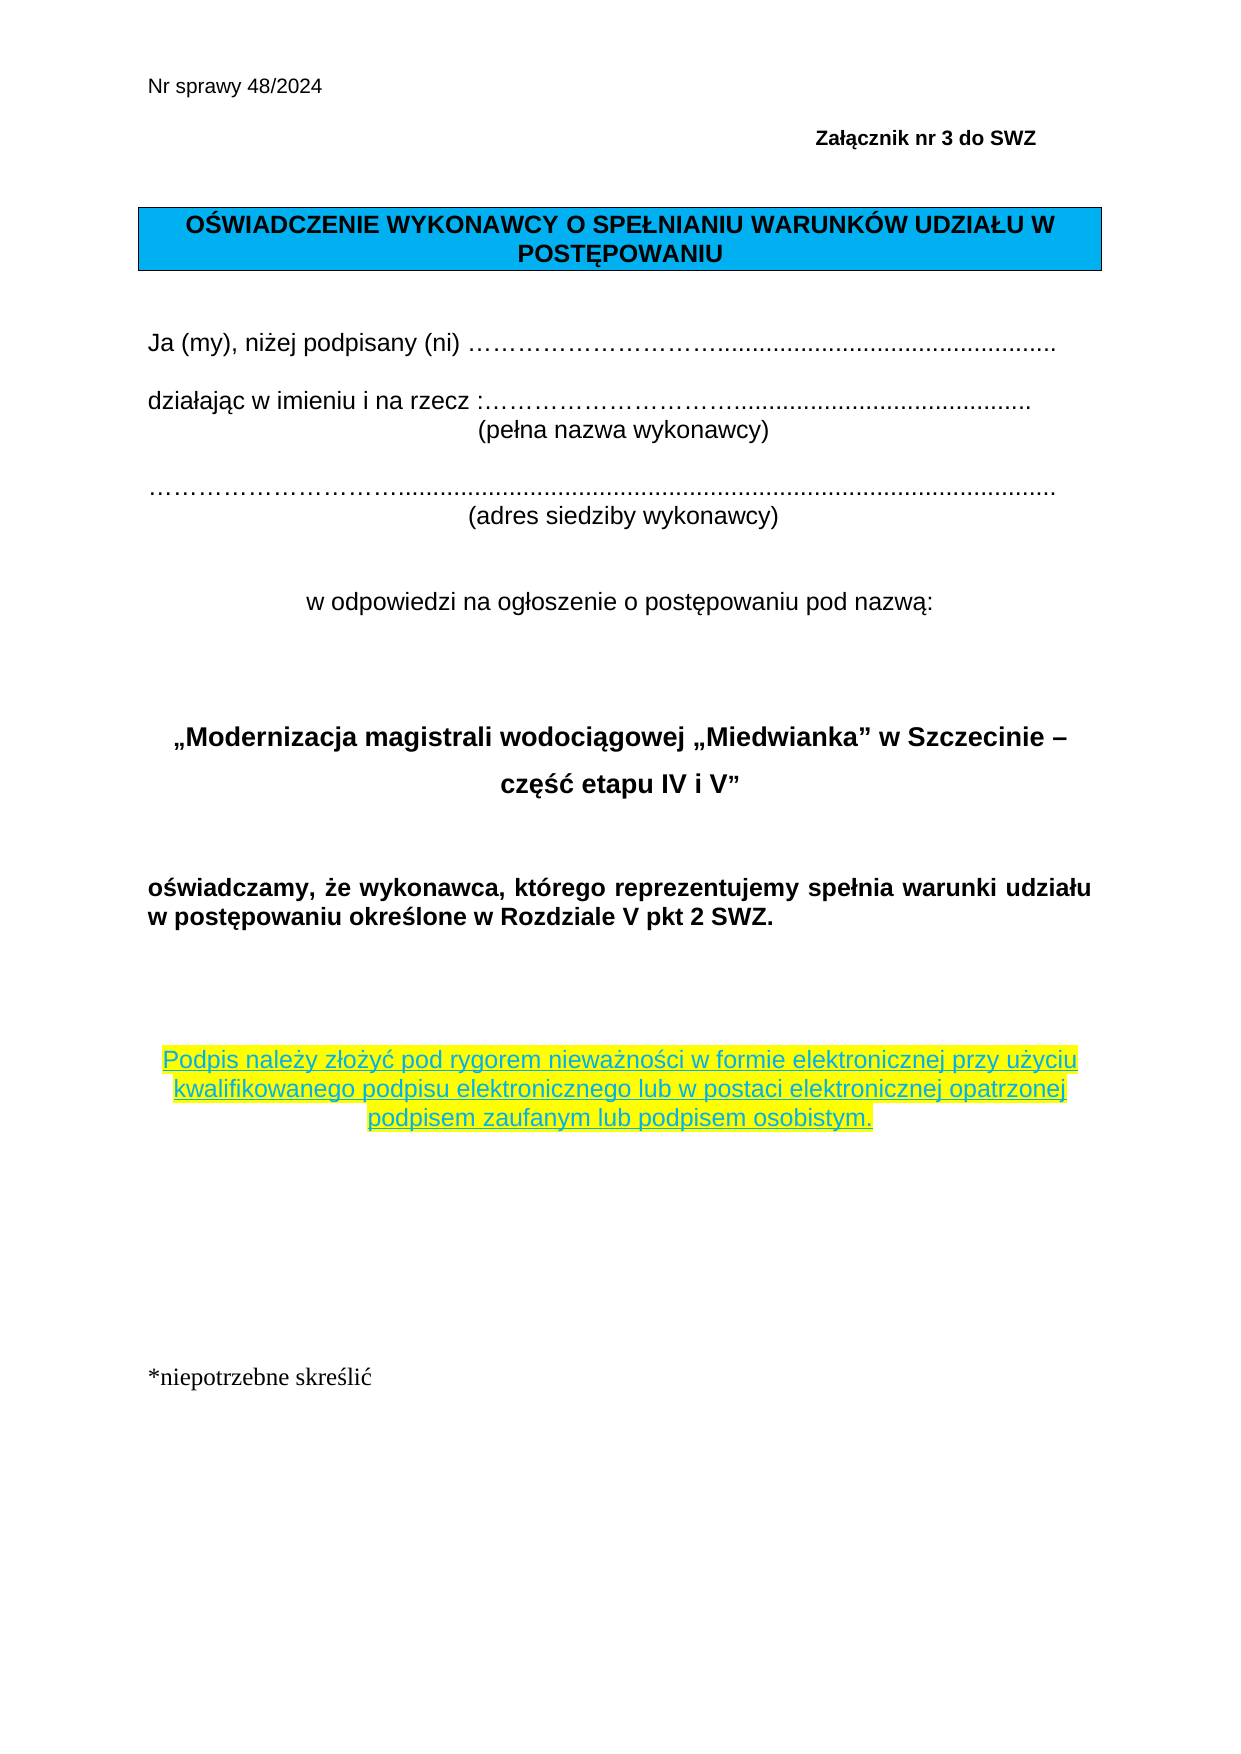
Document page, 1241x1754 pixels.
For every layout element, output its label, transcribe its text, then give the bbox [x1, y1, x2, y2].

text *niepotrzebne skreślić [148, 1362, 1093, 1390]
text „Modernizacja magistrali wodociągowej „Miedwianka” w Szczecinie – część etapu IV i V” [148, 721, 1093, 799]
text działając w imieniu i na rzecz :…………………………........................................... [148, 386, 1093, 415]
text Podpis należy złożyć pod rygorem nieważności w formie elektronicznej przy użyciu kwalifikowanego podpisu elektronicznego lub w postaci elektronicznej opatrzonej podpisem zaufanym lub podpisem osobistym. [148, 1045, 367, 1132]
text Podpis należy złożyć pod rygorem nieważności w formie elektronicznej przy użyciu kwalifikowanego podpisu elektronicznego lub w postaci elektronicznej opatrzonej podpisem zaufanym lub podpisem osobistym. [873, 1045, 1093, 1132]
text …………………………............................................................................................... [148, 472, 1093, 501]
text (pełna nazwa wykonawcy) [148, 415, 1093, 443]
text Ja (my), niżej podpisany (ni) …………………………................................................. [148, 328, 1093, 357]
text OŚWIADCZENIE WYKONAWCY O SPEŁNIANIU WARUNKÓW UDZIAŁU W POSTĘPOWANIU [139, 208, 1101, 270]
text w odpowiedzi na ogłoszenie o postępowaniu pod nazwą: [148, 587, 1093, 616]
text (adres siedziby wykonawcy) [148, 501, 1093, 530]
text Załącznik nr 3 do SWZ [148, 126, 1093, 150]
text oświadczamy, że wykonawca, którego reprezentujemy spełnia warunki udziału w postępowaniu określone w Rozdziale V pkt 2 SWZ. [148, 873, 1093, 930]
